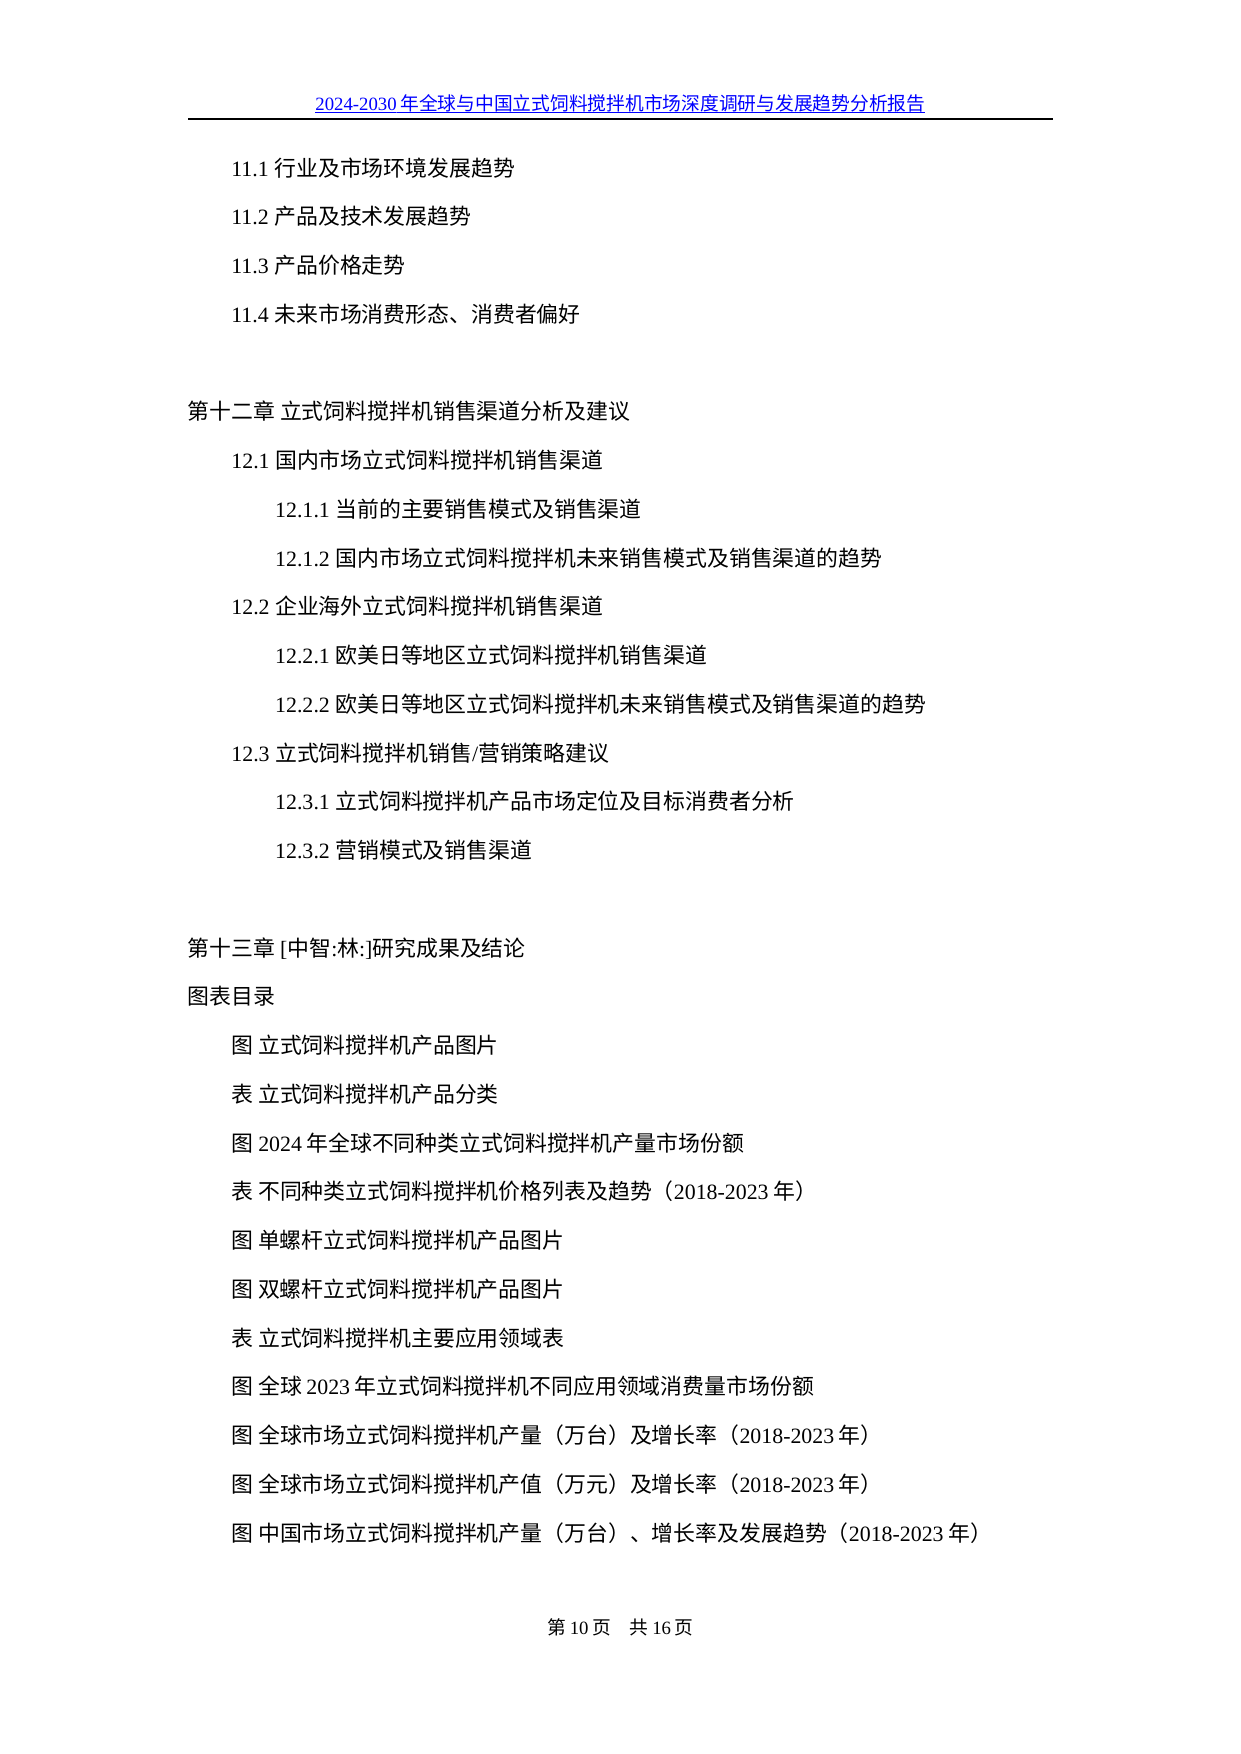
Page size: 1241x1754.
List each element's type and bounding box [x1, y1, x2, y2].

text [187, 150, 1053, 1548]
